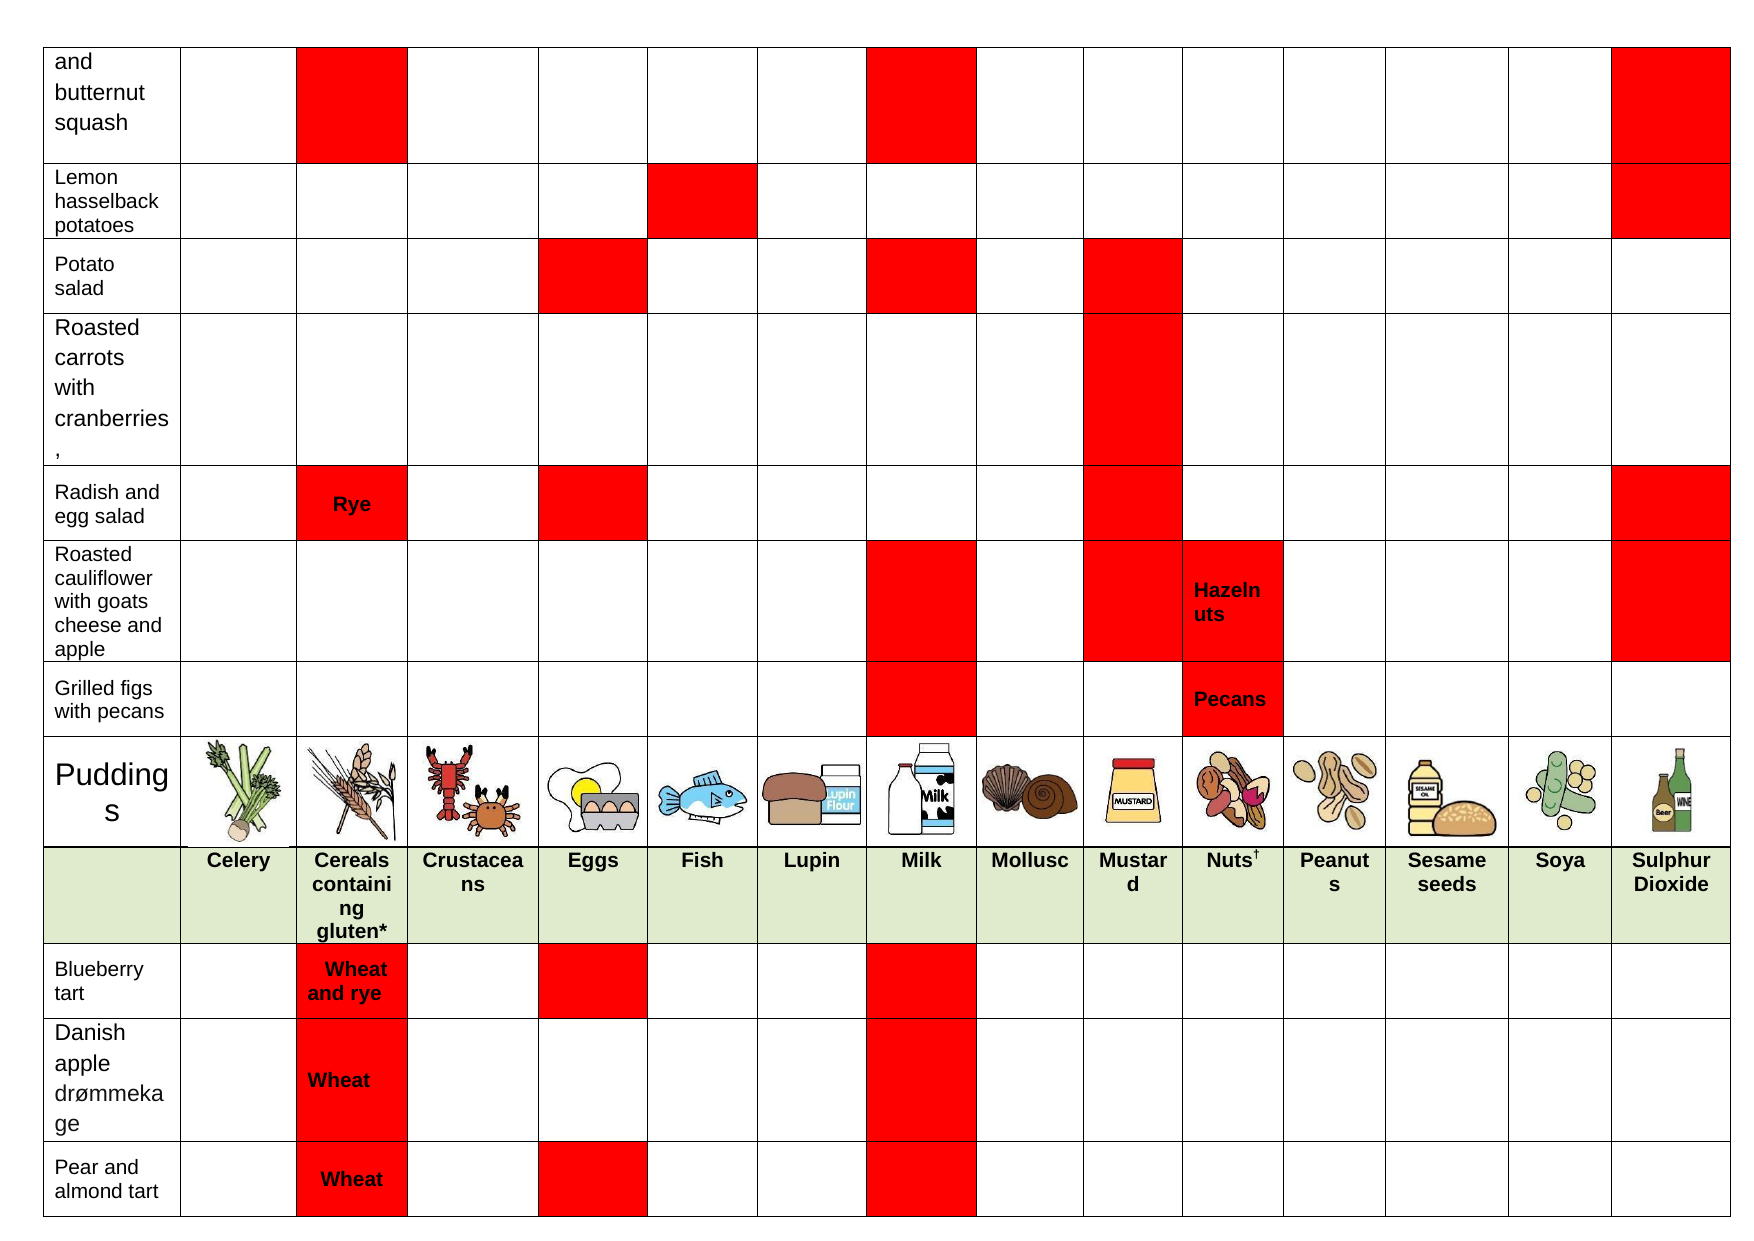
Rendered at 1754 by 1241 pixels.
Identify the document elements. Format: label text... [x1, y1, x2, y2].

table_cell Cereals containing gluten* [297, 848, 407, 943]
table_cell [181, 541, 296, 661]
table_cell [1084, 944, 1182, 1018]
table_cell [1183, 48, 1283, 163]
table_cell Wheat [297, 1019, 407, 1141]
table_cell [648, 737, 757, 846]
table_cell Fish [648, 848, 757, 943]
picture [1625, 747, 1718, 837]
table_cell [1183, 466, 1283, 540]
table_cell [539, 944, 647, 1018]
table_cell [408, 541, 538, 661]
table_cell [758, 164, 866, 238]
table_cell Puddings [44, 737, 180, 846]
table_cell [648, 541, 757, 661]
table_cell [1612, 48, 1730, 163]
table_cell Spelt gluten [297, 48, 407, 163]
table_cell [539, 737, 647, 846]
table_cell [1284, 1019, 1385, 1141]
table_cell Potato salad [44, 239, 180, 313]
picture [982, 764, 1078, 819]
table_cell Soya [1509, 848, 1611, 943]
table_cell [1084, 737, 1182, 846]
table_cell [539, 662, 647, 736]
table_cell [539, 239, 647, 313]
table_cell Pear and almond tart [44, 1142, 180, 1216]
table_cell [297, 239, 407, 313]
picture [541, 745, 645, 839]
table_cell [1084, 541, 1182, 661]
picture [1517, 750, 1604, 834]
table_cell [1084, 1019, 1182, 1141]
table_cell [867, 1019, 976, 1141]
table_cell [408, 48, 538, 163]
table_cell [1612, 944, 1730, 1018]
table_cell [297, 737, 407, 846]
table_cell [1612, 662, 1730, 736]
table_cell [977, 466, 1083, 540]
table_cell [1284, 541, 1385, 661]
table_cell [1386, 541, 1508, 661]
table_cell [758, 541, 866, 661]
table_cell [1284, 1142, 1385, 1216]
table_cell [181, 662, 296, 736]
table_cell [1612, 1142, 1730, 1216]
table_cell [977, 1142, 1083, 1216]
table_cell [1284, 48, 1385, 163]
table_cell [1509, 239, 1611, 313]
table_cell [1183, 314, 1283, 465]
picture [1096, 756, 1171, 827]
table_cell [181, 944, 296, 1018]
picture [1290, 750, 1379, 834]
table_cell [867, 1142, 976, 1216]
table_cell Nuts† [1183, 848, 1283, 943]
table_cell Lupin [758, 848, 866, 943]
table_cell Pecans [1183, 662, 1283, 736]
table_cell [648, 944, 757, 1018]
table_cell [408, 466, 538, 540]
picture [422, 741, 524, 843]
table_cell [297, 662, 407, 736]
table_cell [977, 944, 1083, 1018]
table_cell [408, 944, 538, 1018]
table_cell [1509, 1019, 1611, 1141]
table_cell [297, 164, 407, 238]
table_cell [1084, 466, 1182, 540]
table_cell [1386, 1019, 1508, 1141]
table_cell [1509, 737, 1611, 846]
table_cell [181, 48, 296, 163]
table_cell [648, 314, 757, 465]
table_cell [648, 164, 757, 238]
table_cell [977, 541, 1083, 661]
table_cell [181, 466, 296, 540]
table_cell [297, 314, 407, 465]
picture [1396, 740, 1498, 844]
table_cell [408, 1019, 538, 1141]
table_cell [408, 239, 538, 313]
table_cell [1084, 662, 1182, 736]
table_cell [758, 944, 866, 1018]
table_cell [648, 239, 757, 313]
table_cell [867, 737, 976, 846]
table_cell [408, 737, 538, 846]
table_cell [1284, 314, 1385, 465]
table_cell [408, 164, 538, 238]
table_cell [181, 1019, 296, 1141]
table_cell [408, 314, 538, 465]
table_cell [539, 466, 647, 540]
picture [187, 737, 289, 847]
picture [869, 742, 973, 842]
table_cell [408, 662, 538, 736]
table_cell [758, 48, 866, 163]
table_cell [181, 239, 296, 313]
table_cell [1612, 164, 1730, 238]
table_cell [1386, 737, 1508, 846]
table_cell Wheat and rye [297, 944, 407, 1018]
table_cell [1284, 662, 1385, 736]
table_cell [977, 239, 1083, 313]
table_cell Wheat [297, 1142, 407, 1216]
table_cell [44, 848, 180, 943]
table_cell [1509, 48, 1611, 163]
table_cell Celery [181, 848, 296, 943]
table_cell [1509, 1142, 1611, 1216]
table_cell [648, 466, 757, 540]
table_cell [1612, 314, 1730, 465]
table_cell [539, 314, 647, 465]
table_cell [408, 1142, 538, 1216]
table_cell [1612, 1019, 1730, 1141]
table_cell [1386, 48, 1508, 163]
table_cell [539, 541, 647, 661]
table_cell [1084, 48, 1182, 163]
table_cell [977, 314, 1083, 465]
table_cell [977, 737, 1083, 846]
table_cell Grilled figs with pecans [44, 662, 180, 736]
table_cell [1284, 239, 1385, 313]
table_cell [648, 662, 757, 736]
table_cell [758, 1142, 866, 1216]
table_cell Roasted carrots with cranberries, [44, 314, 180, 465]
table_cell Mollusc [977, 848, 1083, 943]
table_cell Peanuts [1284, 848, 1385, 943]
table_cell Mustard [1084, 848, 1182, 943]
table_cell [1386, 466, 1508, 540]
table_cell [867, 48, 976, 163]
table_cell [181, 164, 296, 238]
table_cell [977, 48, 1083, 163]
picture [654, 751, 750, 833]
table_cell Milk [867, 848, 976, 943]
picture [759, 747, 865, 837]
table_cell [648, 48, 757, 163]
table_cell [1509, 662, 1611, 736]
table_cell [867, 239, 976, 313]
table_cell Hazelnuts [1183, 541, 1283, 661]
table_cell Danish apple drømmekage [44, 1019, 180, 1141]
table_cell Sulphur Dioxide [1612, 848, 1730, 943]
table_cell [1509, 541, 1611, 661]
table_cell [1509, 944, 1611, 1018]
table_cell [867, 466, 976, 540]
table_cell [1612, 239, 1730, 313]
table_cell [181, 737, 187, 846]
table_cell [867, 164, 976, 238]
table_cell Lemon hasselback potatoes [44, 164, 180, 238]
table_cell [1183, 164, 1283, 238]
table_cell [977, 1019, 1083, 1141]
table_cell [1612, 737, 1730, 846]
table_cell [867, 944, 976, 1018]
table_cell Eggs [539, 848, 647, 943]
table_cell [297, 541, 407, 661]
table_cell [1183, 1019, 1283, 1141]
table_cell [758, 314, 866, 465]
table_cell [539, 1019, 647, 1141]
table_cell [977, 164, 1083, 238]
table_cell [539, 1142, 647, 1216]
table_cell [539, 164, 647, 238]
table_cell [1284, 466, 1385, 540]
table_cell [1386, 239, 1508, 313]
table_cell Rye [297, 466, 407, 540]
table_cell Radish and egg salad [44, 466, 180, 540]
table_cell [1084, 239, 1182, 313]
table_cell [289, 737, 296, 846]
table_cell [1084, 164, 1182, 238]
table_cell [539, 48, 647, 163]
table_cell [1509, 466, 1611, 540]
table_cell [1386, 1142, 1508, 1216]
table_cell Sesame seeds [1386, 848, 1508, 943]
table_cell [1084, 314, 1182, 465]
table_cell [1612, 466, 1730, 540]
table_cell [1612, 541, 1730, 661]
table_cell [1084, 1142, 1182, 1216]
table_cell [1509, 164, 1611, 238]
table_cell [758, 737, 866, 846]
table_cell [1183, 239, 1283, 313]
table_cell [648, 1142, 757, 1216]
picture [303, 741, 400, 843]
table_cell [1386, 662, 1508, 736]
table_cell [977, 662, 1083, 736]
table_cell [1386, 164, 1508, 238]
table_cell Crustaceans [408, 848, 538, 943]
table_cell [1284, 944, 1385, 1018]
table_cell [1284, 164, 1385, 238]
table_cell Blueberry tart [44, 944, 180, 1018]
table_cell [867, 314, 976, 465]
table_cell [867, 541, 976, 661]
table_cell [1284, 737, 1385, 846]
table_cell [1386, 944, 1508, 1018]
table_cell [181, 1142, 296, 1216]
table_cell [1386, 314, 1508, 465]
table_cell [1509, 314, 1611, 465]
table_cell [1183, 737, 1283, 846]
table_cell [758, 1019, 866, 1141]
table_cell [181, 314, 296, 465]
table_cell Roasted cauliflower with goats cheese and apple [44, 541, 180, 661]
table_cell [758, 239, 866, 313]
table_cell [648, 1019, 757, 1141]
table_cell [1183, 944, 1283, 1018]
table_cell [867, 662, 976, 736]
table_cell [758, 662, 866, 736]
picture [1190, 750, 1276, 834]
table_cell [758, 466, 866, 540]
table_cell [44, 48, 180, 163]
table_cell [1183, 1142, 1283, 1216]
